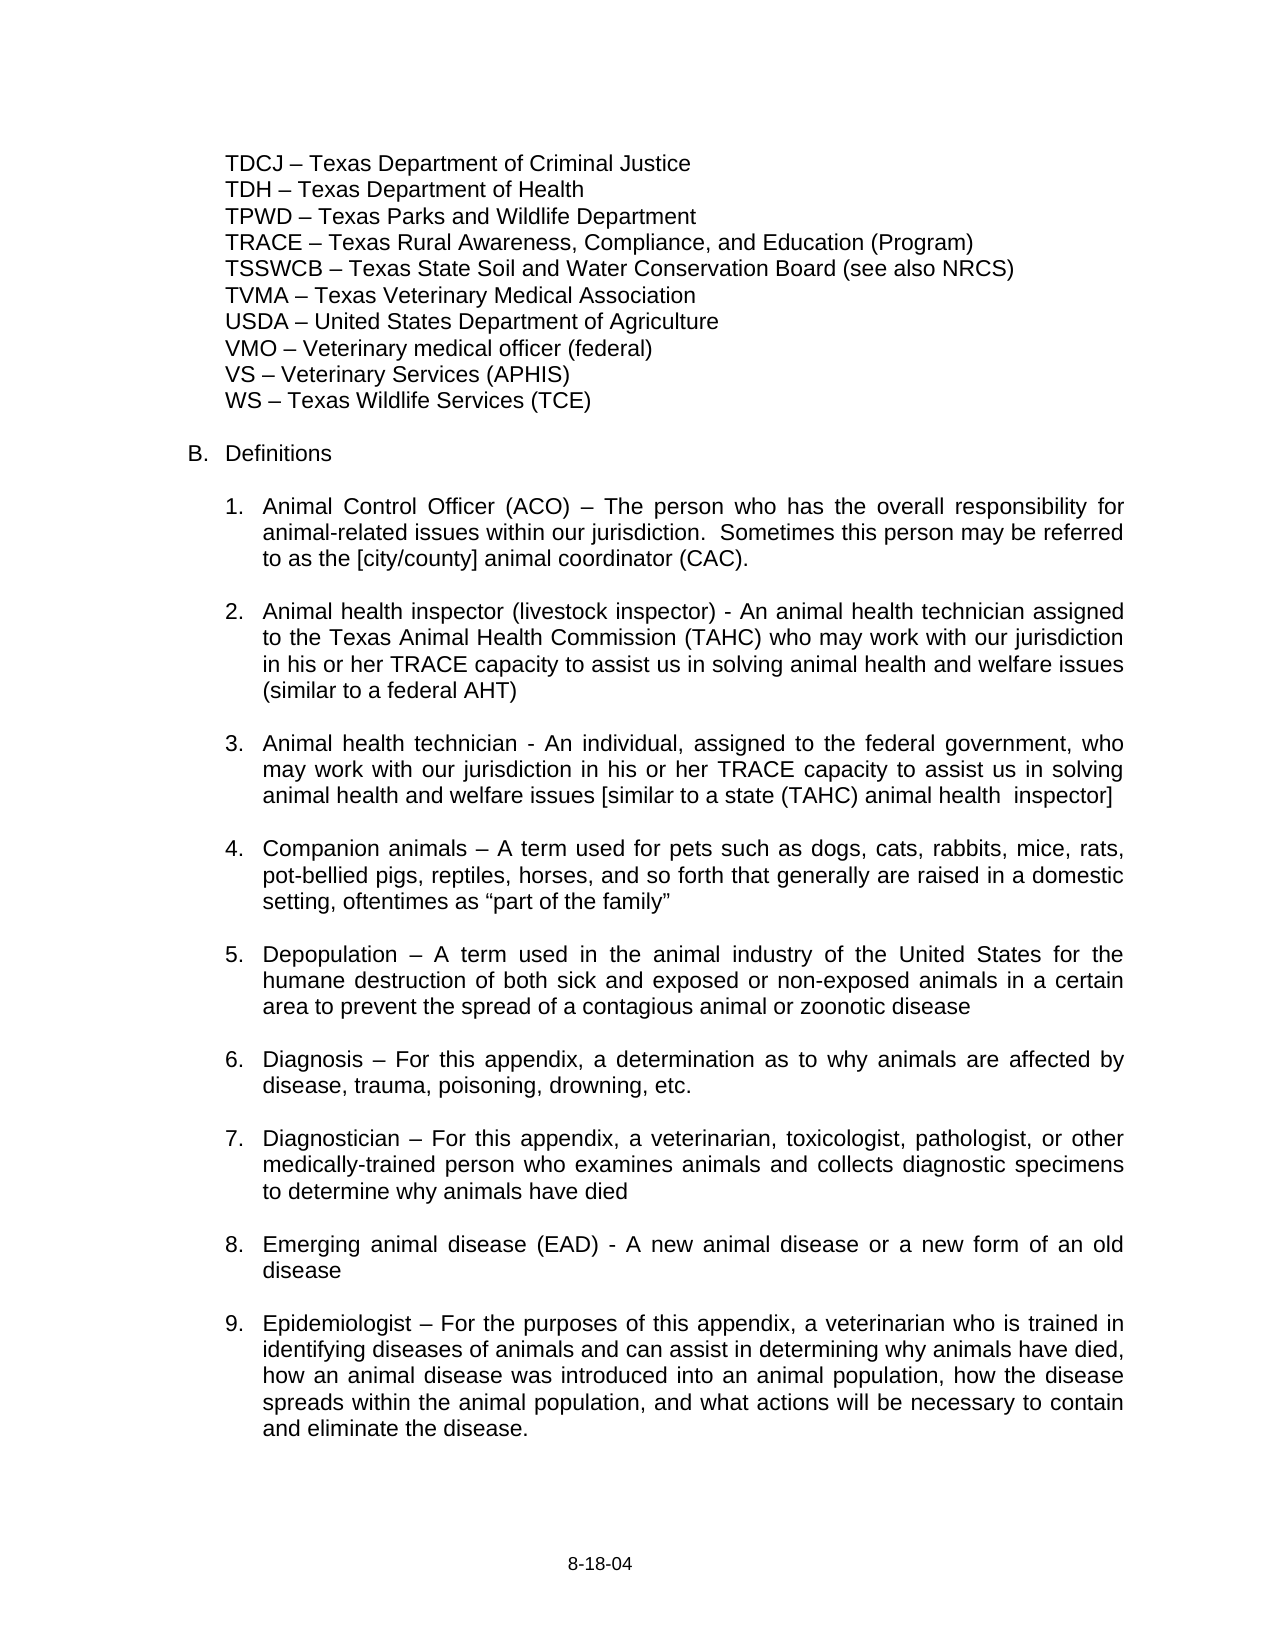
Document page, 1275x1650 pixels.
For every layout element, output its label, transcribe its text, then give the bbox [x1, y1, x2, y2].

list Definitions [187, 440, 1125, 466]
list Animal health technician - An individual, assigned to the federal government, who may work with our jurisdiction in his or her TRACE capacity to assist us in solving animal health and welfare issues [similar to a state (TAHC) animal health inspector] [225, 730, 1125, 809]
text TVMA – Texas Veterinary Medical Association [225, 282, 1125, 308]
text TSSWCB – Texas State Soil and Water Conservation Board (see also NRCS) [225, 255, 1125, 282]
list Animal Control Officer (ACO) – The person who has the overall responsibility for animal-related issues within our jurisdiction. Sometimes this person may be referred to as the [city/county] animal coordinator (CAC). [225, 493, 1125, 572]
text USDA – United States Department of Agriculture [225, 308, 1125, 334]
list Companion animals – A term used for pets such as dogs, cats, rabbits, mice, rats, pot-bellied pigs, reptiles, horses, and so forth that generally are raised in a domestic setting, oftentimes as “part of the family” [225, 835, 1125, 914]
text VMO – Veterinary medical officer (federal) [225, 334, 1125, 361]
list Animal health inspector (livestock inspector) - An animal health technician assigned to the Texas Animal Health Commission (TAHC) who may work with our jurisdiction in his or her TRACE capacity to assist us in solving animal health and welfare issues (similar to a federal AHT) [225, 598, 1125, 703]
text TRACE – Texas Rural Awareness, Compliance, and Education (Program) [225, 229, 1125, 255]
text WS – Texas Wildlife Services (TCE) [225, 387, 1125, 413]
text TDCJ – Texas Department of Criminal Justice [225, 150, 1125, 176]
list Diagnosis – For this appendix, a determination as to why animals are affected by disease, trauma, poisoning, drowning, etc. [225, 1046, 1125, 1099]
text TDH – Texas Department of Health [225, 176, 1125, 203]
list Depopulation – A term used in the animal industry of the United States for the humane destruction of both sick and exposed or non-exposed animals in a certain area to prevent the spread of a contagious animal or zoonotic disease [225, 941, 1125, 1020]
list Epidemiologist – For the purposes of this appendix, a veterinarian who is trained in identifying diseases of animals and can assist in determining why animals have died, how an animal disease was introduced into an animal population, how the disease spreads within the animal population, and what actions will be necessary to contain and eliminate the disease. [225, 1309, 1125, 1441]
text TPWD – Texas Parks and Wildlife Department [225, 203, 1125, 229]
list Emerging animal disease (EAD) - A new animal disease or a new form of an old disease [225, 1231, 1125, 1283]
list Diagnostician – For this appendix, a veterinarian, toxicologist, pathologist, or other medically-trained person who examines animals and collects diagnostic specimens to determine why animals have died [225, 1125, 1125, 1204]
text VS – Veterinary Services (APHIS) [225, 361, 1125, 387]
